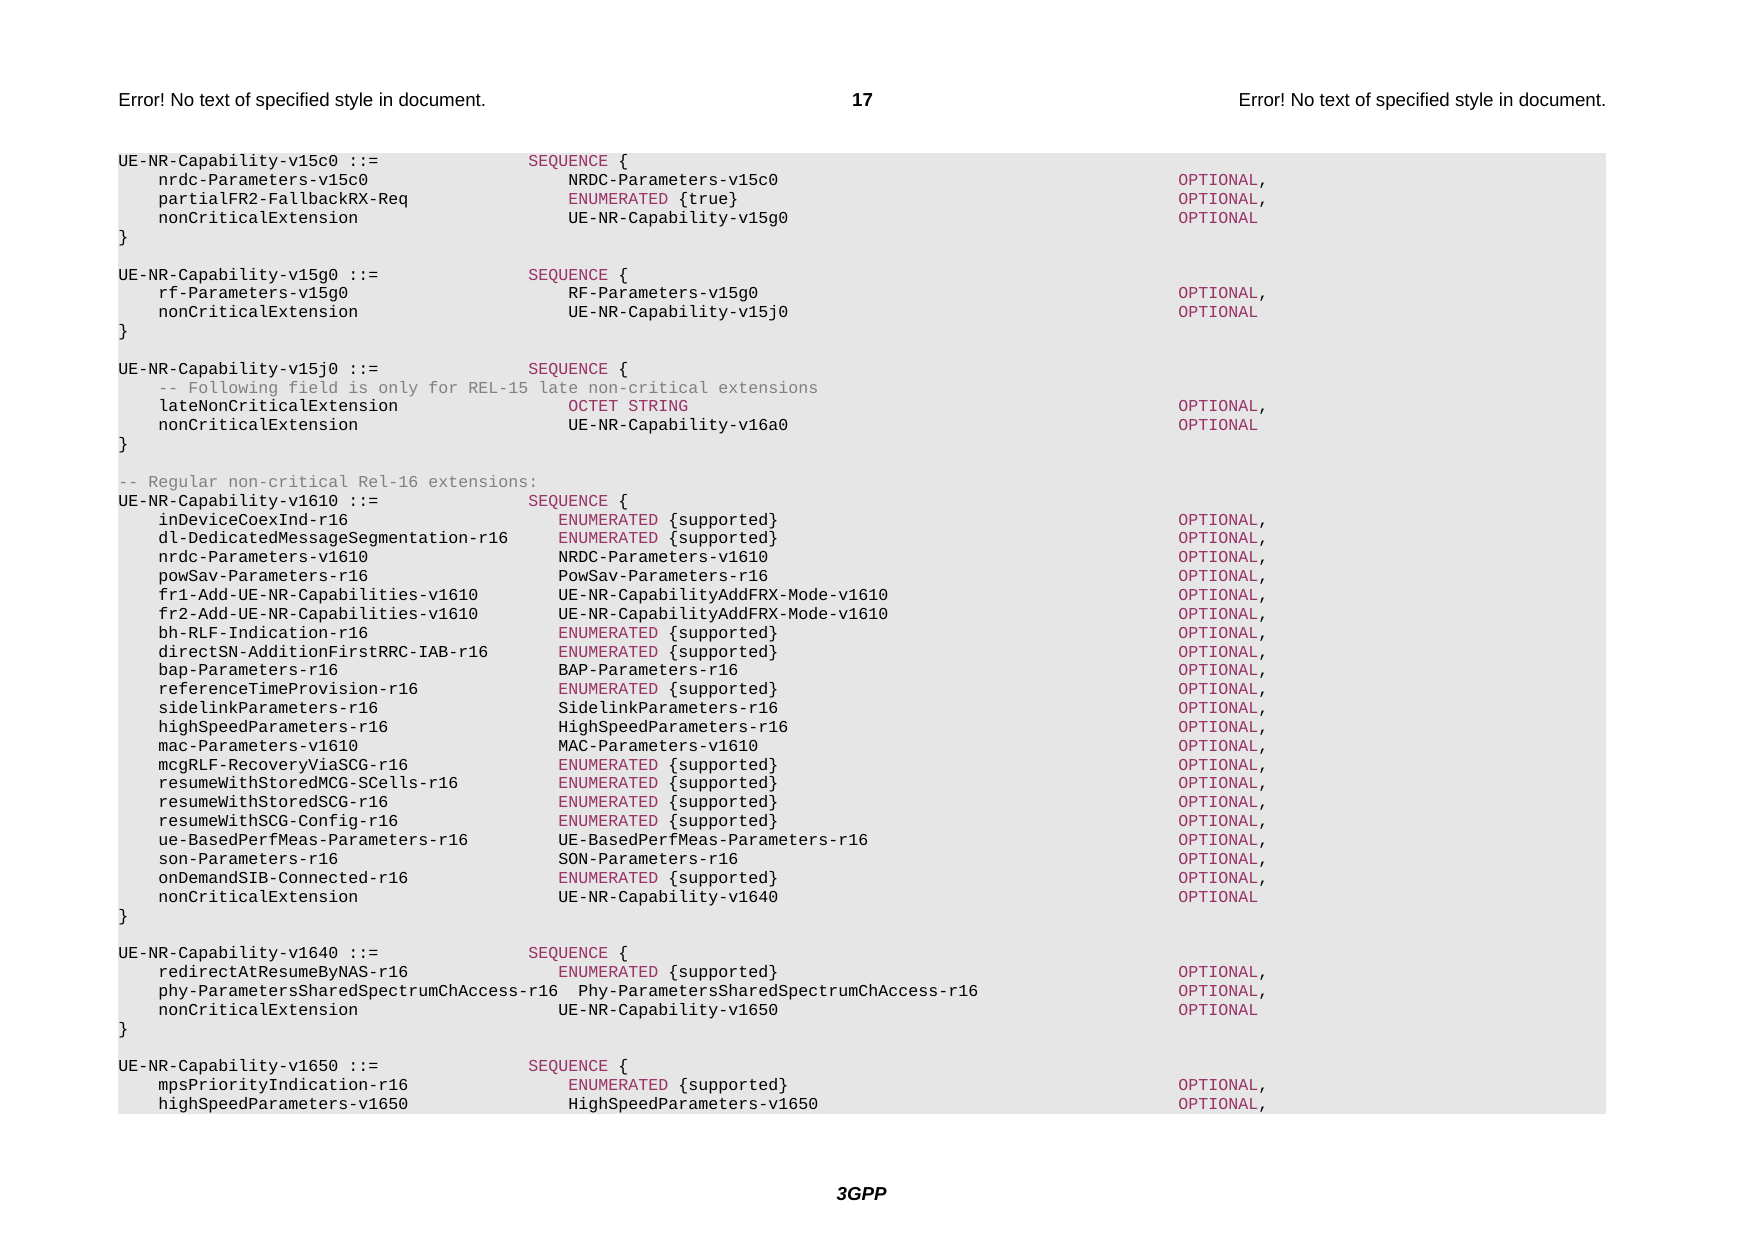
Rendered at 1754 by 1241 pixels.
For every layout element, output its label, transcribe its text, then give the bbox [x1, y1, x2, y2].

text nrdc-Parameters-v1610 NRDC-Parameters-v1610 OPTIONAL, [118, 549, 1606, 568]
text onDemandSIB-Connected-r16 ENUMERATED {supported} OPTIONAL, [118, 869, 1606, 888]
text resumeWithStoredSCG-r16 ENUMERATED {supported} OPTIONAL, [118, 794, 1606, 813]
text -- Regular non-critical Rel-16 extensions: [118, 473, 1606, 492]
text nonCriticalExtension UE-NR-Capability-v16a0 OPTIONAL [118, 417, 1606, 436]
text bap-Parameters-r16 BAP-Parameters-r16 OPTIONAL, [118, 662, 1606, 681]
text bh-RLF-Indication-r16 ENUMERATED {supported} OPTIONAL, [118, 624, 1606, 643]
text partialFR2-FallbackRX-Req ENUMERATED {true} OPTIONAL, [118, 191, 1606, 209]
text sidelinkParameters-r16 SidelinkParameters-r16 OPTIONAL, [118, 700, 1606, 718]
text highSpeedParameters-r16 HighSpeedParameters-r16 OPTIONAL, [118, 718, 1606, 737]
text } [118, 228, 1606, 247]
text lateNonCriticalExtension OCTET STRING OPTIONAL, [118, 398, 1606, 417]
text fr1-Add-UE-NR-Capabilities-v1610 UE-NR-CapabilityAddFRX-Mode-v1610 OPTIONAL, [118, 587, 1606, 605]
text nonCriticalExtension UE-NR-Capability-v15j0 OPTIONAL [118, 304, 1606, 323]
text nonCriticalExtension UE-NR-Capability-v1640 OPTIONAL [118, 888, 1606, 907]
text UE-NR-Capability-v1640 ::= SEQUENCE { [118, 945, 1606, 964]
text } [118, 907, 1606, 926]
text UE-NR-Capability-v15j0 ::= SEQUENCE { [118, 360, 1606, 379]
text UE-NR-Capability-v1610 ::= SEQUENCE { [118, 492, 1606, 511]
text UE-NR-Capability-v1650 ::= SEQUENCE { [118, 1058, 1606, 1077]
text fr2-Add-UE-NR-Capabilities-v1610 UE-NR-CapabilityAddFRX-Mode-v1610 OPTIONAL, [118, 605, 1606, 624]
text } [118, 323, 1606, 341]
text directSN-AdditionFirstRRC-IAB-r16 ENUMERATED {supported} OPTIONAL, [118, 643, 1606, 662]
text inDeviceCoexInd-r16 ENUMERATED {supported} OPTIONAL, [118, 511, 1606, 530]
text nonCriticalExtension UE-NR-Capability-v1650 OPTIONAL [118, 1001, 1606, 1020]
text resumeWithSCG-Config-r16 ENUMERATED {supported} OPTIONAL, [118, 813, 1606, 832]
text resumeWithStoredMCG-SCells-r16 ENUMERATED {supported} OPTIONAL, [118, 775, 1606, 794]
text powSav-Parameters-r16 PowSav-Parameters-r16 OPTIONAL, [118, 568, 1606, 587]
text nrdc-Parameters-v15c0 NRDC-Parameters-v15c0 OPTIONAL, [118, 172, 1606, 191]
text mpsPriorityIndication-r16 ENUMERATED {supported} OPTIONAL, [118, 1077, 1606, 1096]
text ue-BasedPerfMeas-Parameters-r16 UE-BasedPerfMeas-Parameters-r16 OPTIONAL, [118, 832, 1606, 851]
text highSpeedParameters-v1650 HighSpeedParameters-v1650 OPTIONAL, [118, 1096, 1606, 1114]
text son-Parameters-r16 SON-Parameters-r16 OPTIONAL, [118, 851, 1606, 869]
text mac-Parameters-v1610 MAC-Parameters-v1610 OPTIONAL, [118, 737, 1606, 756]
text nonCriticalExtension UE-NR-Capability-v15g0 OPTIONAL [118, 209, 1606, 228]
text } [118, 1020, 1606, 1039]
text rf-Parameters-v15g0 RF-Parameters-v15g0 OPTIONAL, [118, 285, 1606, 304]
text -- Following field is only for REL-15 late non-critical extensions [118, 379, 1606, 398]
text phy-ParametersSharedSpectrumChAccess-r16 Phy-ParametersSharedSpectrumChAccess-r16 OPTIONAL, [118, 982, 1606, 1001]
text mcgRLF-RecoveryViaSCG-r16 ENUMERATED {supported} OPTIONAL, [118, 756, 1606, 775]
text referenceTimeProvision-r16 ENUMERATED {supported} OPTIONAL, [118, 681, 1606, 700]
text dl-DedicatedMessageSegmentation-r16 ENUMERATED {supported} OPTIONAL, [118, 530, 1606, 549]
text redirectAtResumeByNAS-r16 ENUMERATED {supported} OPTIONAL, [118, 964, 1606, 982]
text UE-NR-Capability-v15g0 ::= SEQUENCE { [118, 266, 1606, 285]
text } [118, 436, 1606, 454]
text UE-NR-Capability-v15c0 ::= SEQUENCE { [118, 153, 1606, 172]
